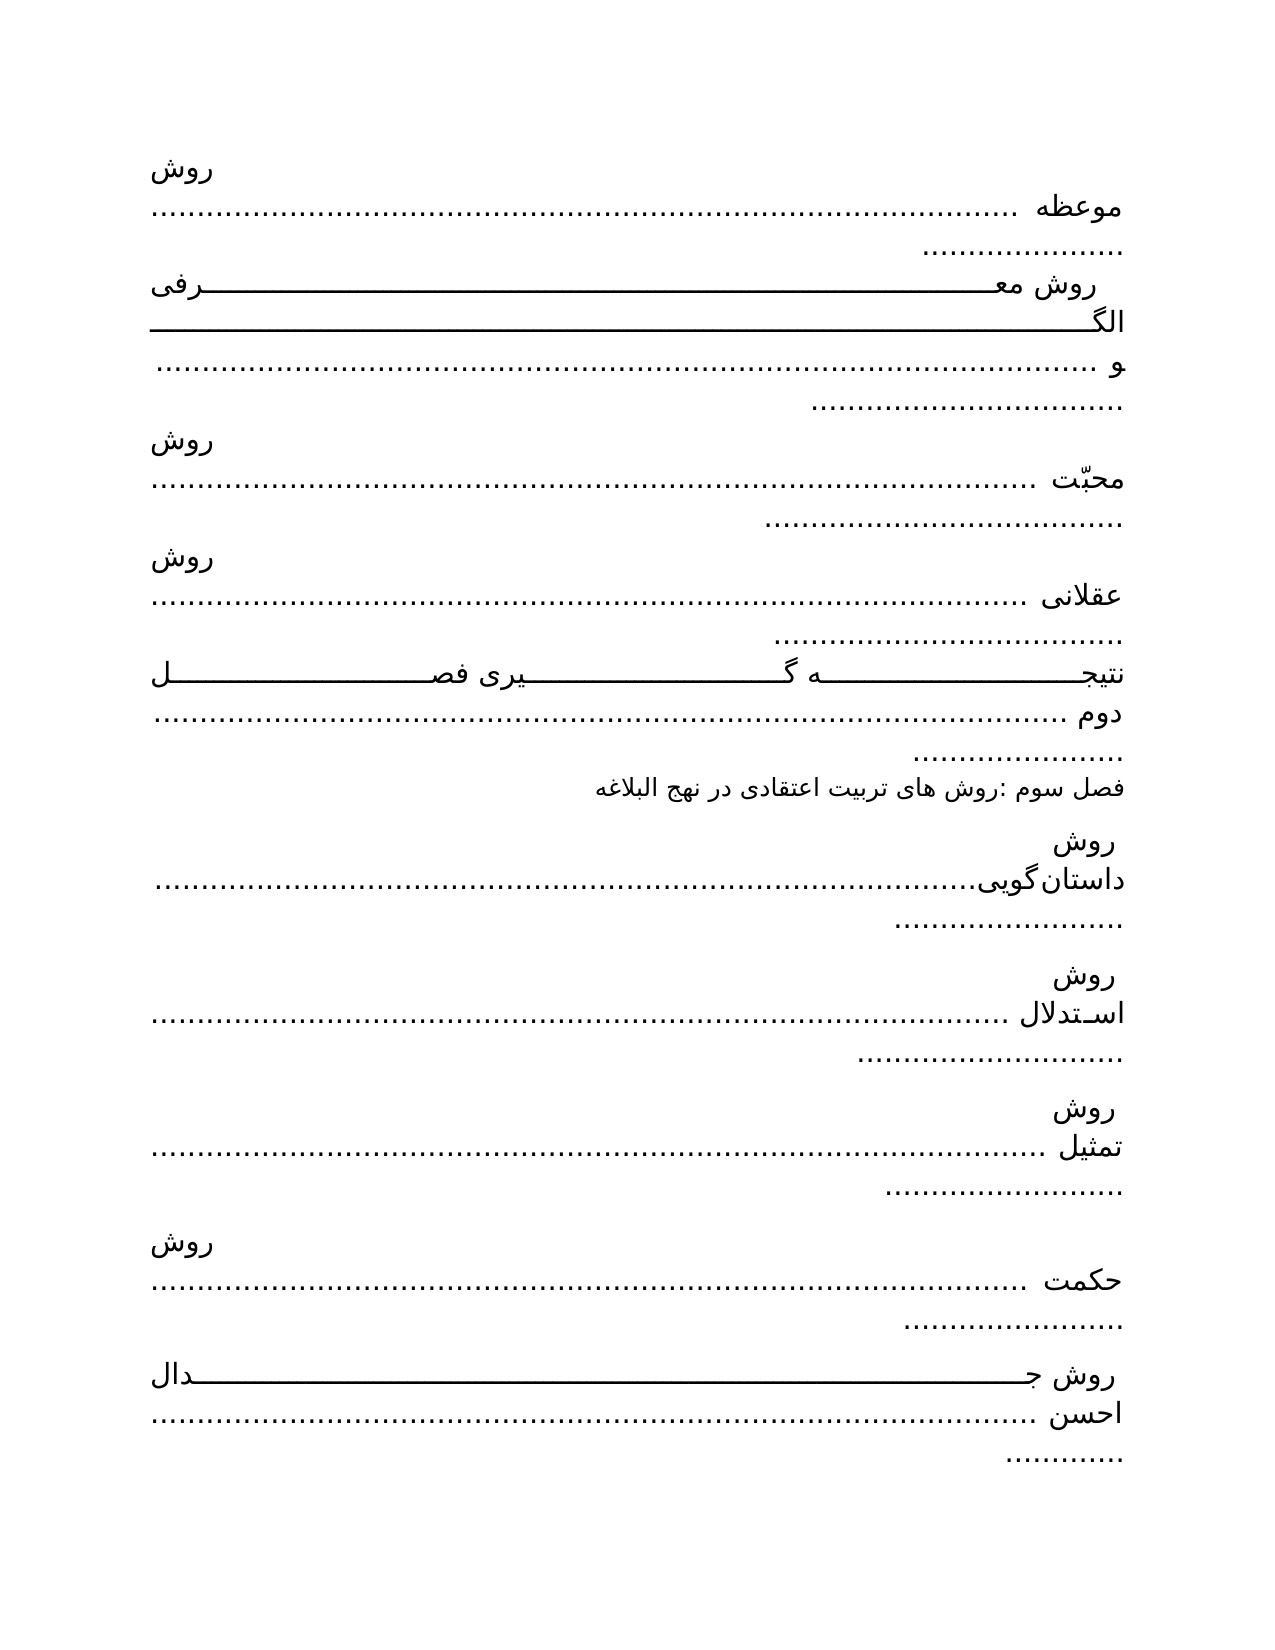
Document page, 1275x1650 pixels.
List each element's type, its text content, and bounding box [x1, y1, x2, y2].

text روش استدلال .......................................................................................................................... [150, 957, 1125, 1069]
text روش موعظه .................................................................................................................... [150, 150, 1125, 262]
text روش محبّت ....................................................................................................................................... [150, 423, 1125, 534]
text روش داستان‌گویی.................................................................................................................. [150, 823, 1125, 935]
text روش تمثیل ........................................................................................................................... [150, 1091, 1125, 1202]
text روش معرفی الگو ........................................................................................................................................ [150, 267, 1125, 418]
text روش جدال احسن ............................................................................................................. [150, 1358, 1125, 1469]
text روش حکمت ....................................................................................................................... [150, 1224, 1125, 1336]
text فصل سوم :روش های تربیت اعتقادی در نهج البلاغه [150, 773, 1125, 802]
text نتیجه گیری فصل دوم .......................................................................................................................... [150, 656, 1125, 768]
text روش عقلانی ..................................................................................................................................... [150, 539, 1125, 651]
